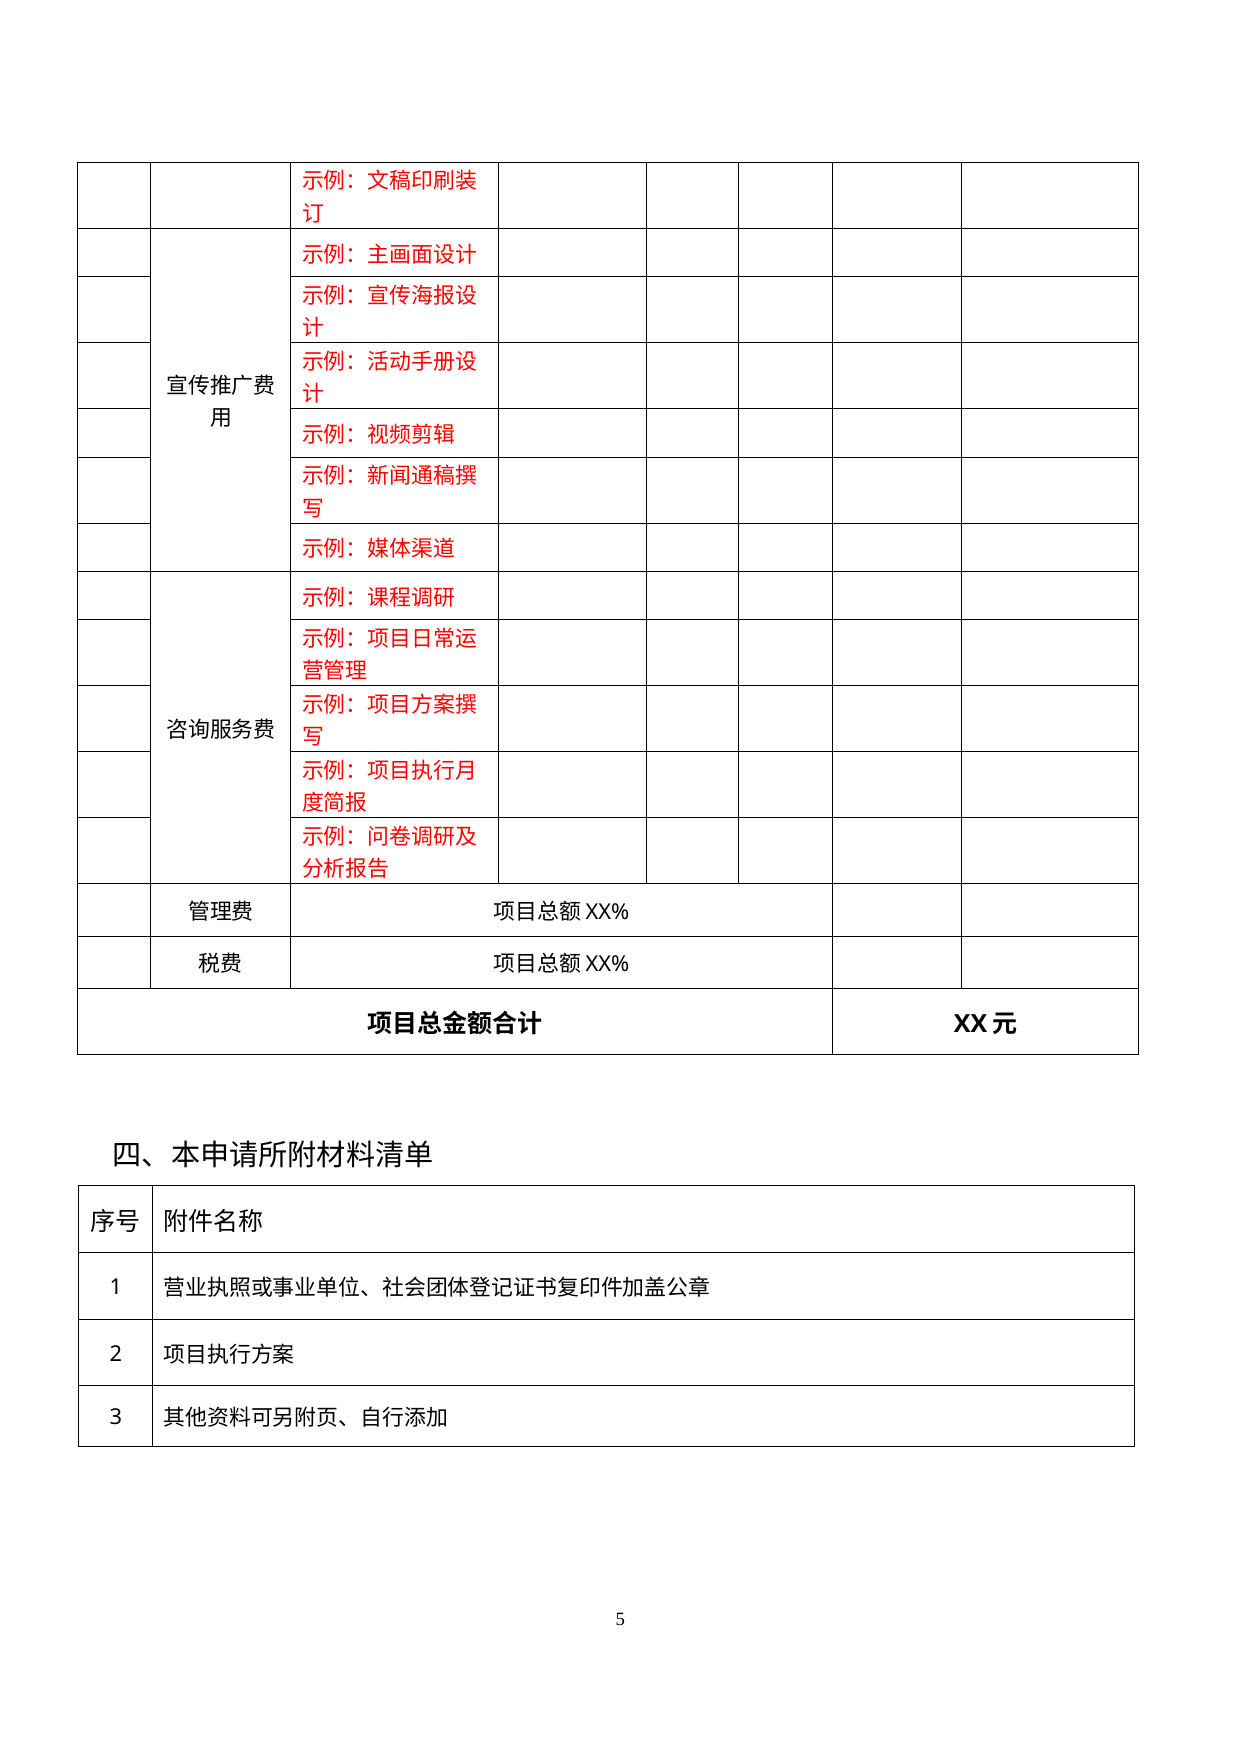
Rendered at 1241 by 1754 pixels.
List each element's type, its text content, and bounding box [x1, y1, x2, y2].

table_cell 项目总额XX% [291, 937, 832, 988]
table_cell 示例：项目方案撰写 [291, 686, 498, 751]
table_cell 示例：项目执行月度简报 [291, 752, 498, 817]
table_cell 3 [79, 1386, 152, 1446]
table_cell 其他资料可另附页、自行添加 [153, 1386, 1134, 1446]
table_cell 1 [79, 1253, 152, 1319]
table_cell [647, 620, 738, 685]
table_cell [739, 409, 832, 457]
table_cell [499, 620, 646, 685]
table_cell [647, 409, 738, 457]
table_cell [78, 163, 150, 228]
table_cell 2 [79, 1320, 152, 1385]
table_cell [647, 343, 738, 408]
table_cell [739, 620, 832, 685]
table_cell [499, 686, 646, 751]
table_cell XX元 [833, 989, 1138, 1054]
table_cell [962, 524, 1138, 571]
table_cell [739, 572, 832, 619]
table_cell 示例：文稿印刷装订 [291, 163, 498, 228]
table_cell [499, 409, 646, 457]
table_cell 示例：宣传海报设计 [291, 277, 498, 342]
table_cell [647, 818, 738, 883]
table_cell [962, 277, 1138, 342]
table_cell [499, 229, 646, 276]
table_cell [833, 752, 961, 817]
table_cell [833, 163, 961, 228]
table_cell [499, 818, 646, 883]
table_cell [499, 277, 646, 342]
table_cell [962, 343, 1138, 408]
table_cell [78, 686, 150, 751]
table_cell [962, 458, 1138, 523]
table_cell [78, 620, 150, 685]
table_cell 示例：问卷调研及分析报告 [291, 818, 498, 883]
table_cell [647, 572, 738, 619]
table_cell [833, 572, 961, 619]
table_cell [833, 884, 961, 936]
table_cell [962, 620, 1138, 685]
table_cell [78, 524, 150, 571]
table_cell [78, 409, 150, 457]
table_cell [499, 524, 646, 571]
table_cell 项目执行方案 [153, 1320, 1134, 1385]
table_cell [739, 818, 832, 883]
table_cell [833, 343, 961, 408]
table_cell [78, 572, 150, 619]
table_cell [962, 818, 1138, 883]
table_cell [499, 343, 646, 408]
table_cell [499, 458, 646, 523]
table_cell [833, 277, 961, 342]
table_cell [962, 937, 1138, 988]
table_header 附件名称 [153, 1186, 1134, 1252]
table_cell [962, 686, 1138, 751]
table_cell [647, 163, 738, 228]
table_cell [833, 818, 961, 883]
table_cell 营业执照或事业单位、社会团体登记证书复印件加盖公章 [153, 1253, 1134, 1319]
table_cell 管理费 [151, 884, 290, 936]
table_cell [78, 229, 150, 276]
table_cell [739, 277, 832, 342]
table_cell [962, 884, 1138, 936]
table_cell [739, 686, 832, 751]
text 四、本申请所附材料清单 [112, 1120, 1128, 1185]
table_header 序号 [79, 1186, 152, 1252]
table_cell [833, 229, 961, 276]
table_cell [499, 572, 646, 619]
table_cell [962, 229, 1138, 276]
table_cell [78, 818, 150, 883]
table_cell [78, 343, 150, 408]
table_cell [499, 163, 646, 228]
table_cell [833, 686, 961, 751]
table_cell [78, 277, 150, 342]
table_cell [739, 229, 832, 276]
table_cell [647, 277, 738, 342]
table_cell [962, 409, 1138, 457]
table_cell [499, 752, 646, 817]
table_cell 示例：课程调研 [291, 572, 498, 619]
table_cell 示例：视频剪辑 [291, 409, 498, 457]
table_cell [962, 752, 1138, 817]
table_cell [78, 937, 150, 988]
table_cell [739, 343, 832, 408]
table_cell 示例：项目日常运营管理 [291, 620, 498, 685]
table_cell 示例：新闻通稿撰写 [291, 458, 498, 523]
table_cell 项目总金额合计 [78, 989, 832, 1054]
table_cell 税费 [151, 937, 290, 988]
table_cell 项目总额XX% [291, 884, 832, 936]
table_cell [833, 409, 961, 457]
table_cell [739, 163, 832, 228]
table_cell [962, 163, 1138, 228]
table_cell [78, 884, 150, 936]
table_cell [78, 458, 150, 523]
table_cell 示例：媒体渠道 [291, 524, 498, 571]
table_cell [962, 572, 1138, 619]
table_cell 示例：活动手册设计 [291, 343, 498, 408]
table_cell [647, 229, 738, 276]
table_cell 咨询服务费 [151, 572, 290, 883]
table_cell 宣传推广费用 [151, 229, 290, 571]
table_cell [739, 752, 832, 817]
table_cell [647, 752, 738, 817]
table_cell [647, 686, 738, 751]
table_cell [647, 458, 738, 523]
table_cell [739, 524, 832, 571]
table_cell [833, 937, 961, 988]
table_cell 示例：主画面设计 [291, 229, 498, 276]
table_cell [833, 458, 961, 523]
table_cell [78, 752, 150, 817]
table_cell [739, 458, 832, 523]
table_cell [833, 620, 961, 685]
table_cell [647, 524, 738, 571]
table_cell [833, 524, 961, 571]
